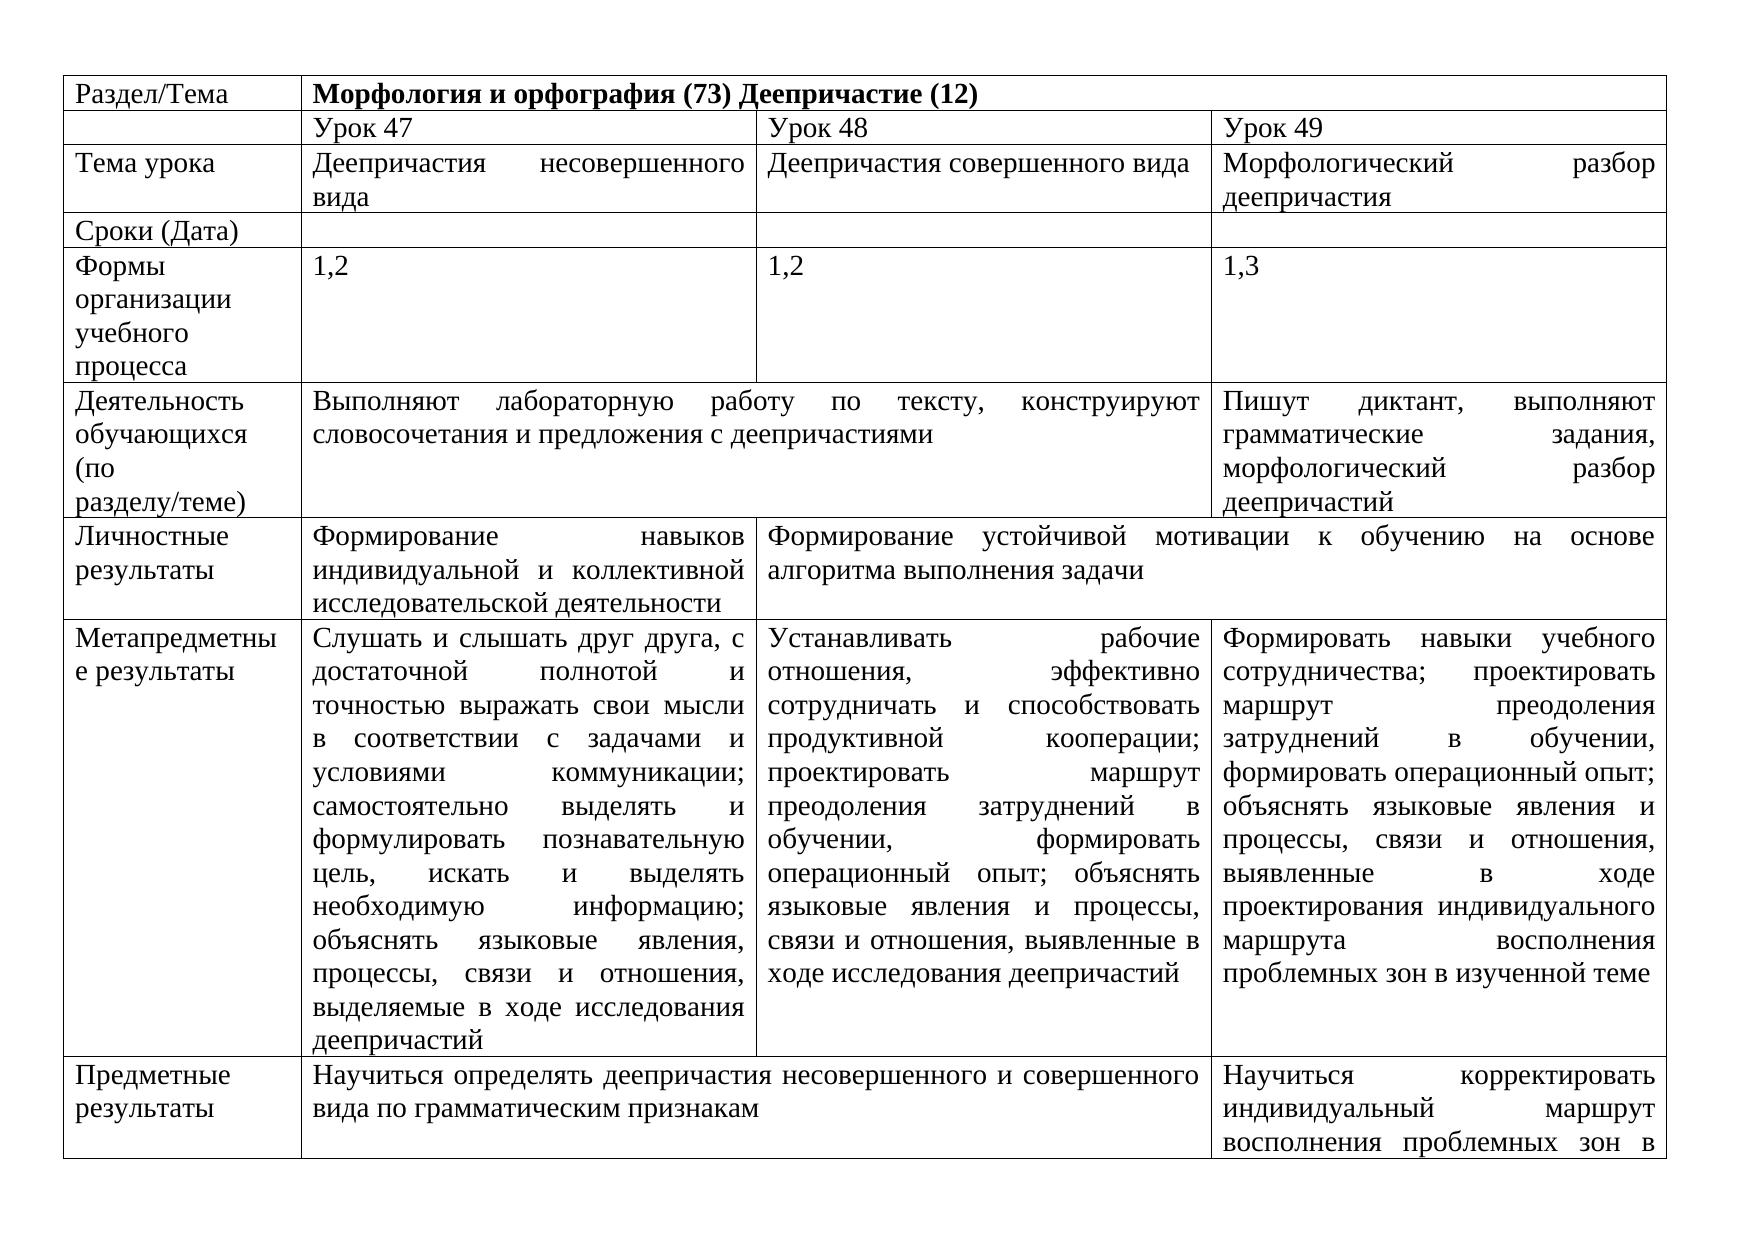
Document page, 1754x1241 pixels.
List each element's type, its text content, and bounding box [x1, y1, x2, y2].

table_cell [1212, 1057, 1666, 1158]
table_cell Формы организации учебного процесса [64, 248, 301, 382]
table_cell [757, 213, 1211, 247]
table_cell Формирование устойчивой мотивации к обучению на основе алгоритма выполнения задачи [757, 518, 1666, 619]
table_cell 1,3 [1212, 248, 1666, 382]
table_cell Тема урока [64, 145, 301, 212]
table_cell 1,2 [302, 248, 756, 382]
table_cell Слушать и слышать друг друга, с достаточной полнотой и точностью выражать свои мысли в соответствии с задачами и условиями коммуникации; самостоятельно выделять и формулировать познавательную цель, искать и выделять необходимую информацию; объяснять языковые явления, процессы, связи и отношения, выделяемые в ходе исследования деепричастий [302, 620, 756, 1056]
table_cell Урок 47 [302, 111, 756, 144]
table_cell Деепричастия несовершенного вида [302, 145, 756, 212]
table_cell Пишут диктант, выполняют грамматические задания, морфологический разбор деепричастий [1212, 383, 1666, 517]
table_cell Личностные результаты [64, 518, 301, 619]
table_cell Метапредметные результаты [64, 620, 301, 1056]
table_cell [64, 111, 301, 144]
table_cell Урок 48 [757, 111, 1211, 144]
table_cell Морфологический разбор деепричастия [1212, 145, 1666, 212]
table_cell Устанавливать рабочие отношения, эффективно сотрудничать и способствовать продуктивной кооперации; проектировать маршрут преодоления затруднений в обучении, формировать операционный опыт; объяснять языковые явления и процессы, связи и отношения, выявленные в ходе исследования деепричастий [757, 620, 1211, 1056]
table_cell Формировать навыки учебного сотрудничества; проектировать маршрут преодоления затруднений в обучении, формировать операционный опыт; объяснять языковые явления и процессы, связи и отношения, выявленные в ходе проектирования индивидуального маршрута восполнения проблемных зон в изученной теме [1212, 620, 1666, 1056]
table_cell Сроки (Дата) [64, 213, 301, 247]
table_cell 1,2 [757, 248, 1211, 382]
table_cell [302, 213, 756, 247]
table_cell [1212, 213, 1666, 247]
table_cell Деепричастия совершенного вида [757, 145, 1211, 212]
table_cell Выполняют лабораторную работу по тексту, конструируют словосочетания и предложения с деепричастиями [302, 383, 1211, 517]
table_header Морфология и орфография (73) Деепричастие (12) [302, 76, 1666, 109]
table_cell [64, 1057, 301, 1158]
table_cell Урок 49 [1212, 111, 1666, 144]
table_header Раздел/Тема [64, 76, 301, 109]
table_cell Формирование навыков индивидуальной и коллективной исследовательской деятельности [302, 518, 756, 619]
table_cell Деятельность обучающихся (по разделу/теме) [64, 383, 301, 517]
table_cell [302, 1057, 1211, 1158]
